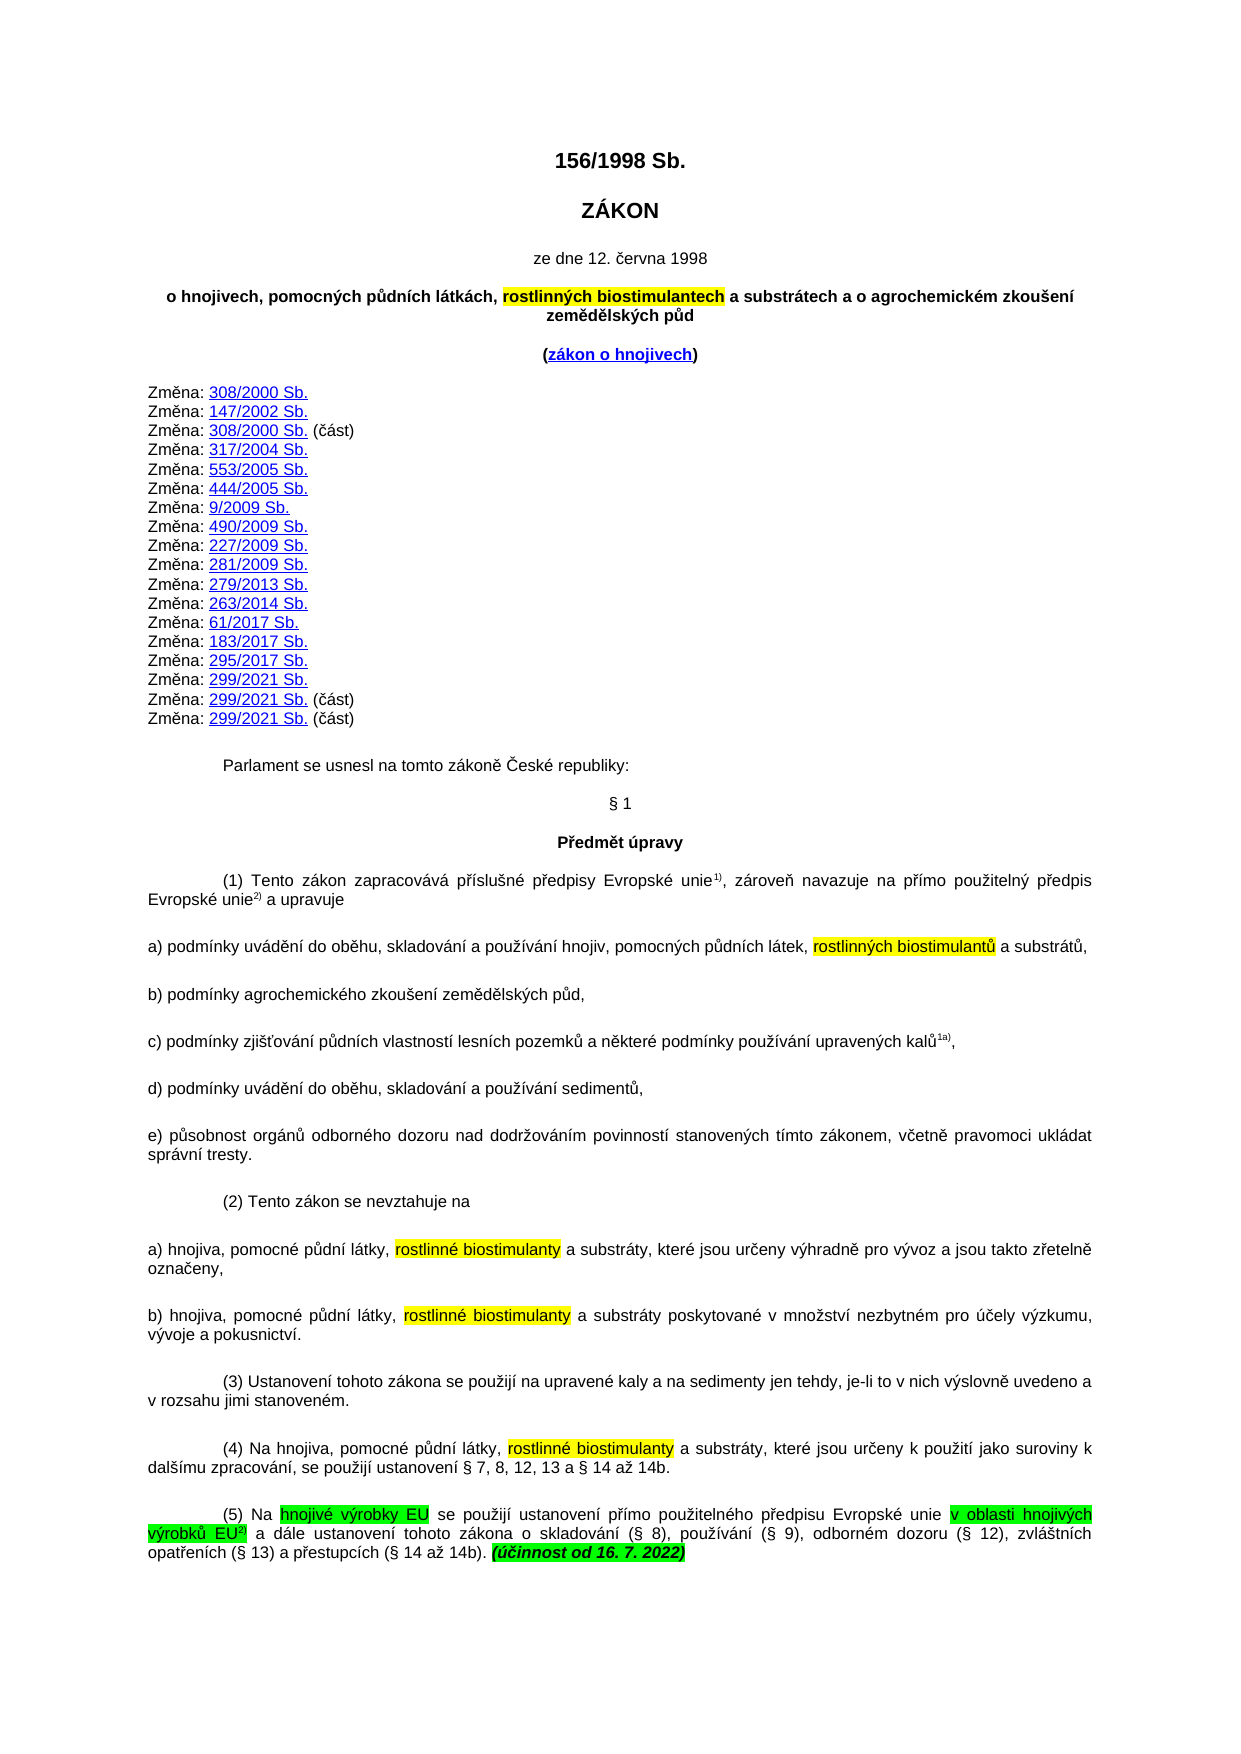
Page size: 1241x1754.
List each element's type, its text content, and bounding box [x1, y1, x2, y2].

text Změna: 299/2021 Sb. (část) [148, 708, 1092, 728]
text (5) Na hnojivé výrobky EU se použijí ustanovení přímo použitelného předpisu Evropské unie v oblasti hnojivých výrobků EU2) a dále ustanovení tohoto zákona o skladování (§ 8), používání (§ 9), odborném dozoru (§ 12), zvláštních opatřeních (§ 13) a přestupcích (§ 14 až 14b). (účinnost od 16. 7. 2022) [148, 1505, 1092, 1562]
text Změna: 9/2009 Sb. [148, 498, 1092, 517]
text a) podmínky uvádění do oběhu, skladování a používání hnojiv, pomocných půdních látek, rostlinných biostimulantů a substrátů, [148, 937, 813, 956]
text Změna: 490/2009 Sb. [148, 517, 1092, 536]
text e) působnost orgánů odborného dozoru nad dodržováním povinností stanovených tímto zákonem, včetně pravomoci ukládat správní tresty. [148, 1126, 1092, 1164]
text (2) Tento zákon se nevztahuje na [148, 1192, 1092, 1211]
text Změna: 281/2009 Sb. [148, 555, 1092, 574]
text Změna: 295/2017 Sb. [148, 651, 1092, 670]
text Změna: 263/2014 Sb. [148, 593, 1092, 613]
text b) podmínky agrochemického zkoušení zemědělských půd, [148, 984, 1092, 1003]
text (4) Na hnojiva, pomocné půdní látky, rostlinné biostimulanty a substráty, které jsou určeny k použití jako suroviny k dalšímu zpracování, se použijí ustanovení § 7, 8, 12, 13 a § 14 až 14b. [148, 1438, 1092, 1477]
text ZÁKON [148, 198, 1092, 223]
text § 1 [148, 794, 1092, 813]
text Změna: 308/2000 Sb. (část) [148, 421, 1092, 440]
text b) hnojiva, pomocné půdní látky, rostlinné biostimulanty a substráty poskytované v množství nezbytném pro účely výzkumu, vývoje a pokusnictví. [148, 1306, 1092, 1344]
text Změna: 147/2002 Sb. [148, 402, 1092, 421]
text 156/1998 Sb. [148, 148, 1092, 173]
text (3) Ustanovení tohoto zákona se použijí na upravené kaly a na sedimenty jen tehdy, je-li to v nich výslovně uvedeno a v rozsahu jimi stanoveném. [148, 1372, 1092, 1410]
text Změna: 308/2000 Sb. [148, 383, 1092, 402]
text Parlament se usnesl na tomto zákoně České republiky: [148, 756, 1092, 775]
text Změna: 279/2013 Sb. [148, 574, 1092, 593]
text Změna: 317/2004 Sb. [148, 440, 1092, 459]
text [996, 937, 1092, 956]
text Změna: 299/2021 Sb. [148, 670, 1092, 689]
text ze dne 12. června 1998 [148, 248, 1092, 268]
text Změna: 61/2017 Sb. [148, 613, 1092, 632]
text Změna: 183/2017 Sb. [148, 632, 1092, 651]
text (1) Tento zákon zapracovává příslušné předpisy Evropské unie1), zároveň navazuje na přímo použitelný předpis Evropské unie2) a upravuje [148, 871, 1092, 909]
text o hnojivech, pomocných půdních látkách, rostlinných biostimulantech a substrátech a o agrochemickém zkoušení zemědělských půd [148, 287, 1092, 325]
text Změna: 553/2005 Sb. [148, 459, 1092, 478]
text Změna: 444/2005 Sb. [148, 478, 1092, 498]
text Změna: 227/2009 Sb. [148, 536, 1092, 555]
text c) podmínky zjišťování půdních vlastností lesních pozemků a některé podmínky používání upravených kalů1a), [148, 1031, 1092, 1051]
text (zákon o hnojivech) [148, 344, 1092, 363]
text d) podmínky uvádění do oběhu, skladování a používání sedimentů, [148, 1079, 1092, 1098]
text a) hnojiva, pomocné půdní látky, rostlinné biostimulanty a substráty, které jsou určeny výhradně pro vývoz a jsou takto zřetelně označeny, [148, 1239, 1092, 1278]
text Změna: 299/2021 Sb. (část) [148, 689, 1092, 708]
text Předmět úpravy [148, 832, 1092, 852]
